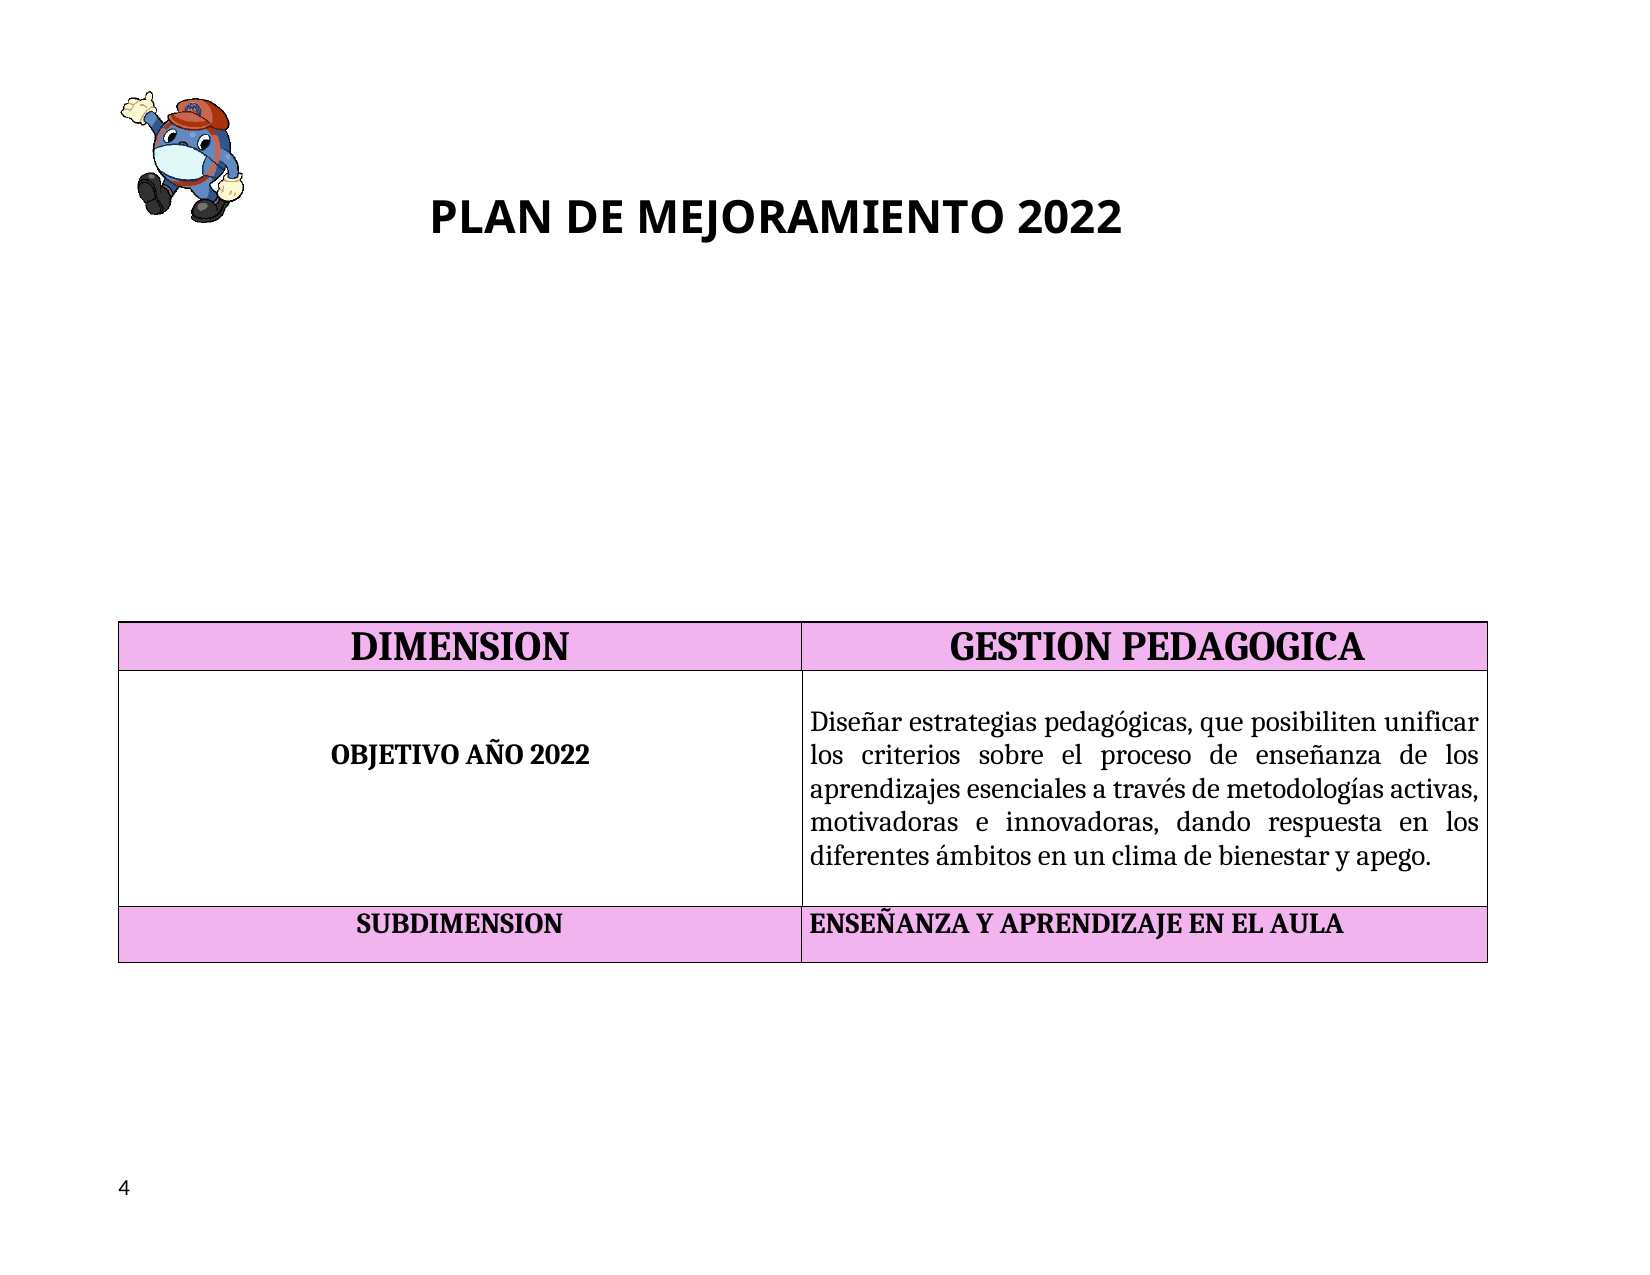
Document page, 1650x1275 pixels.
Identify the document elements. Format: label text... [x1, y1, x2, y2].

table_header GESTION PEDAGOGICA [802, 623, 1487, 670]
table_header DIMENSION [119, 623, 801, 670]
table_cell OBJETIVO AÑO 2022 [119, 671, 802, 906]
picture [118, 73, 251, 234]
table_cell ENSEÑANZA Y APRENDIZAJE EN EL AULA [802, 907, 1487, 962]
table_cell Diseñar estrategias pedagógicas, que posibiliten unificar los criterios sobre el proceso de enseñanza de los aprendizajes esenciales a través de metodologías activas, motivadoras e innovadoras, dando respuesta en los diferentes ámbitos en un clima de bienestar y apego. [803, 671, 1487, 906]
table_cell SUBDIMENSION [119, 907, 801, 962]
